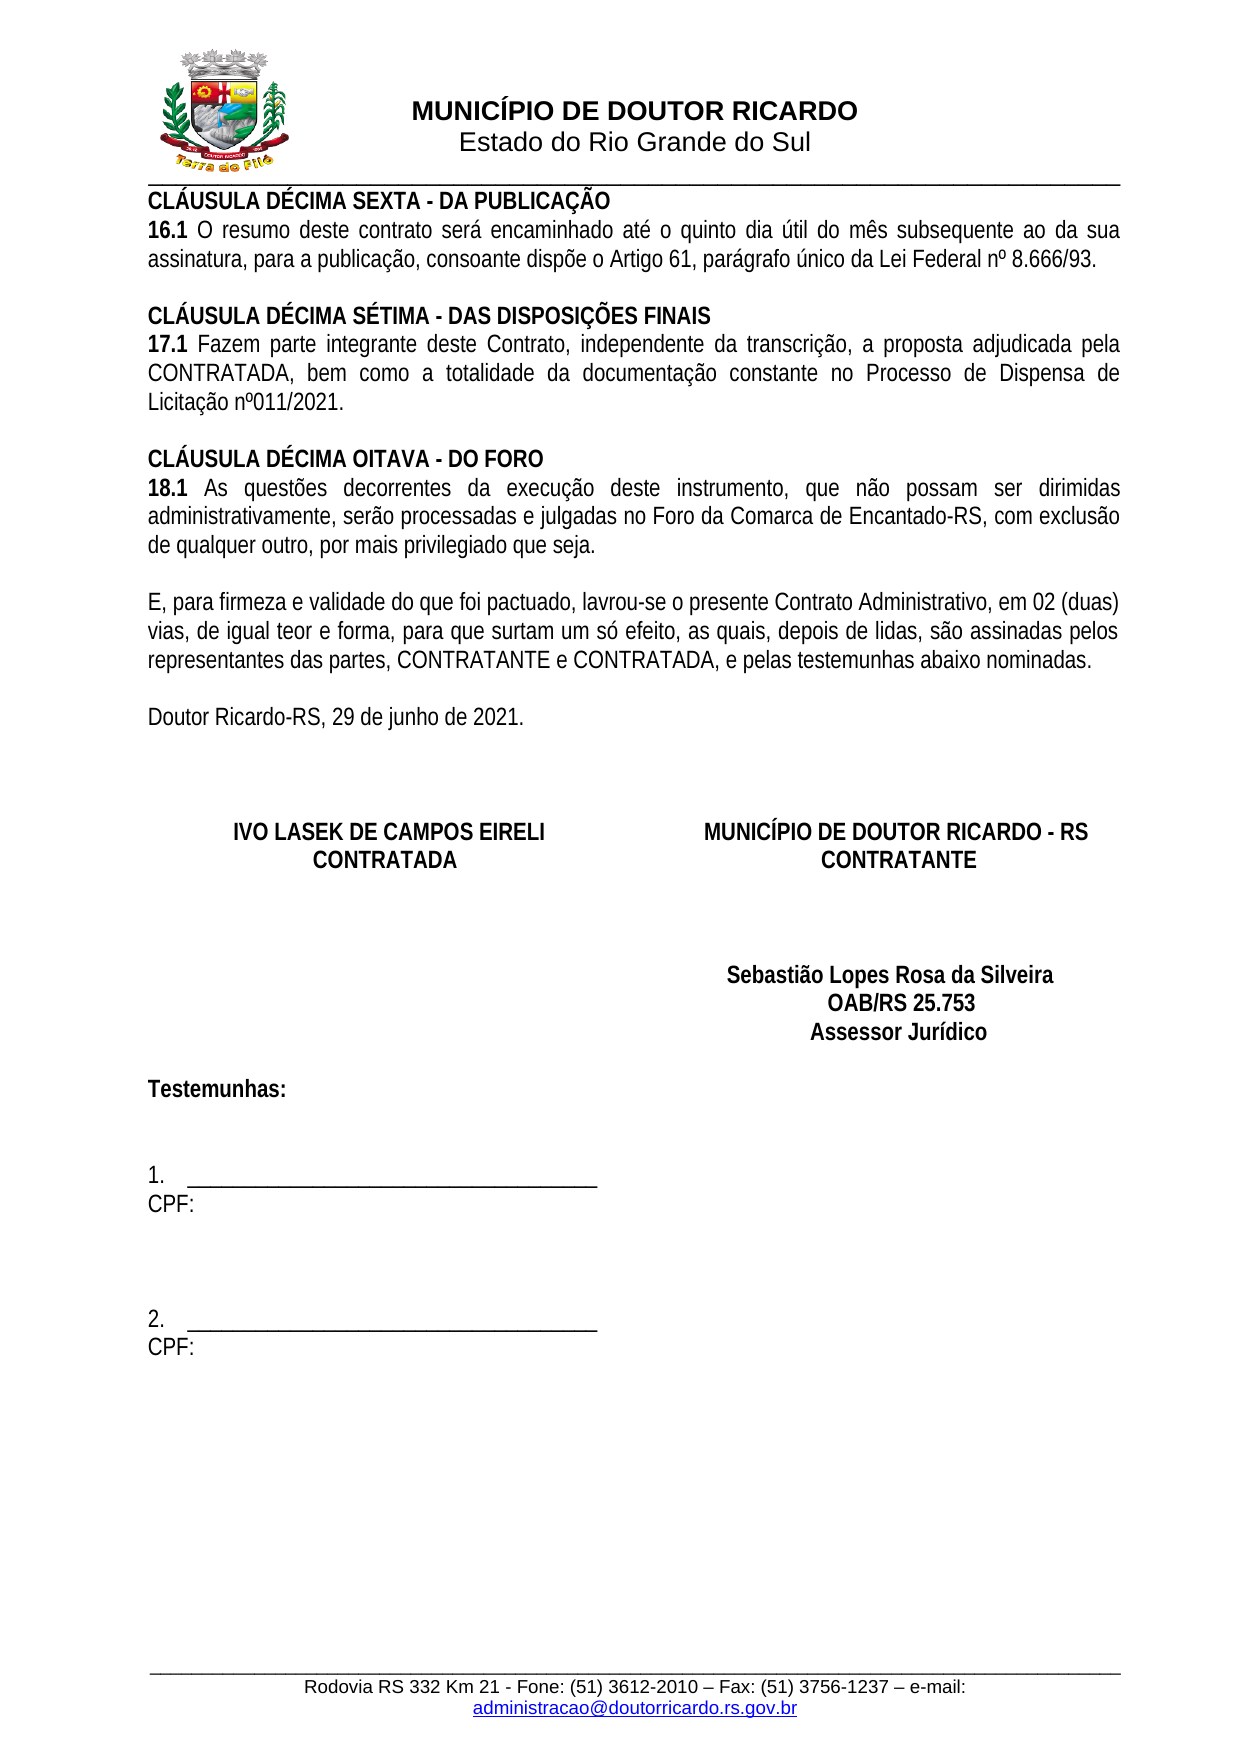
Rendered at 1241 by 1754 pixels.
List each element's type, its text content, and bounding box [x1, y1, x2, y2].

text CPF: [148, 1332, 1122, 1361]
text E, para firmeza e validade do que foi pactuado, lavrou-se o presente Contrato Administrativo, em 02 (duas) vias, de igual teor e forma, para que surtam um só efeito, as quais, depois de lidas, são assinadas pelos representantes das partes, CONTRATANTE e CONTRATADA, e pelas testemunhas abaixo nominadas. [148, 587, 1122, 673]
text 2. ____________________________________ [148, 1303, 1122, 1332]
text Sebastião Lopes Rosa da Silveira [148, 960, 1122, 988]
text OAB/RS 25.753 [148, 988, 1122, 1017]
text Assessor Jurídico [148, 1017, 1122, 1046]
text CLÁUSULA DÉCIMA SÉTIMA - DAS DISPOSIÇÕES FINAIS [148, 301, 1122, 329]
text CONTRATADA CONTRATANTE [148, 845, 1122, 874]
text CPF: [148, 1189, 1122, 1218]
text 16.1 O resumo deste contrato será encaminhado até o quinto dia útil do mês subsequente ao da sua assinatura, para a publicação, consoante dispõe o Artigo 61, parágrafo único da Lei Federal nº 8.666/93. [148, 215, 1122, 272]
text 1. ____________________________________ [148, 1160, 1122, 1189]
text Doutor Ricardo-RS, 29 de junho de 2021. [148, 702, 1122, 731]
text 17.1 Fazem parte integrante deste Contrato, independente da transcrição, a proposta adjudicada pela CONTRATADA, bem como a totalidade da documentação constante no Processo de Dispensa de Licitação nº011/2021. [148, 329, 1122, 415]
text Testemunhas: [148, 1074, 1122, 1103]
text 18.1 As questões decorrentes da execução deste instrumento, que não possam ser dirimidas administrativamente, serão processadas e julgadas no Foro da Comarca de Encantado-RS, com exclusão de qualquer outro, por mais privilegiado que seja. [148, 473, 1122, 559]
subtitle CLÁUSULA DÉCIMA OITAVA - DO FORO [148, 444, 1122, 473]
text IVO LASEK DE CAMPOS EIRELI MUNICÍPIO DE DOUTOR RICARDO - RS [148, 817, 1122, 845]
text CLÁUSULA DÉCIMA SEXTA - DA PUBLICAÇÃO [148, 186, 1122, 215]
picture [148, 39, 298, 184]
